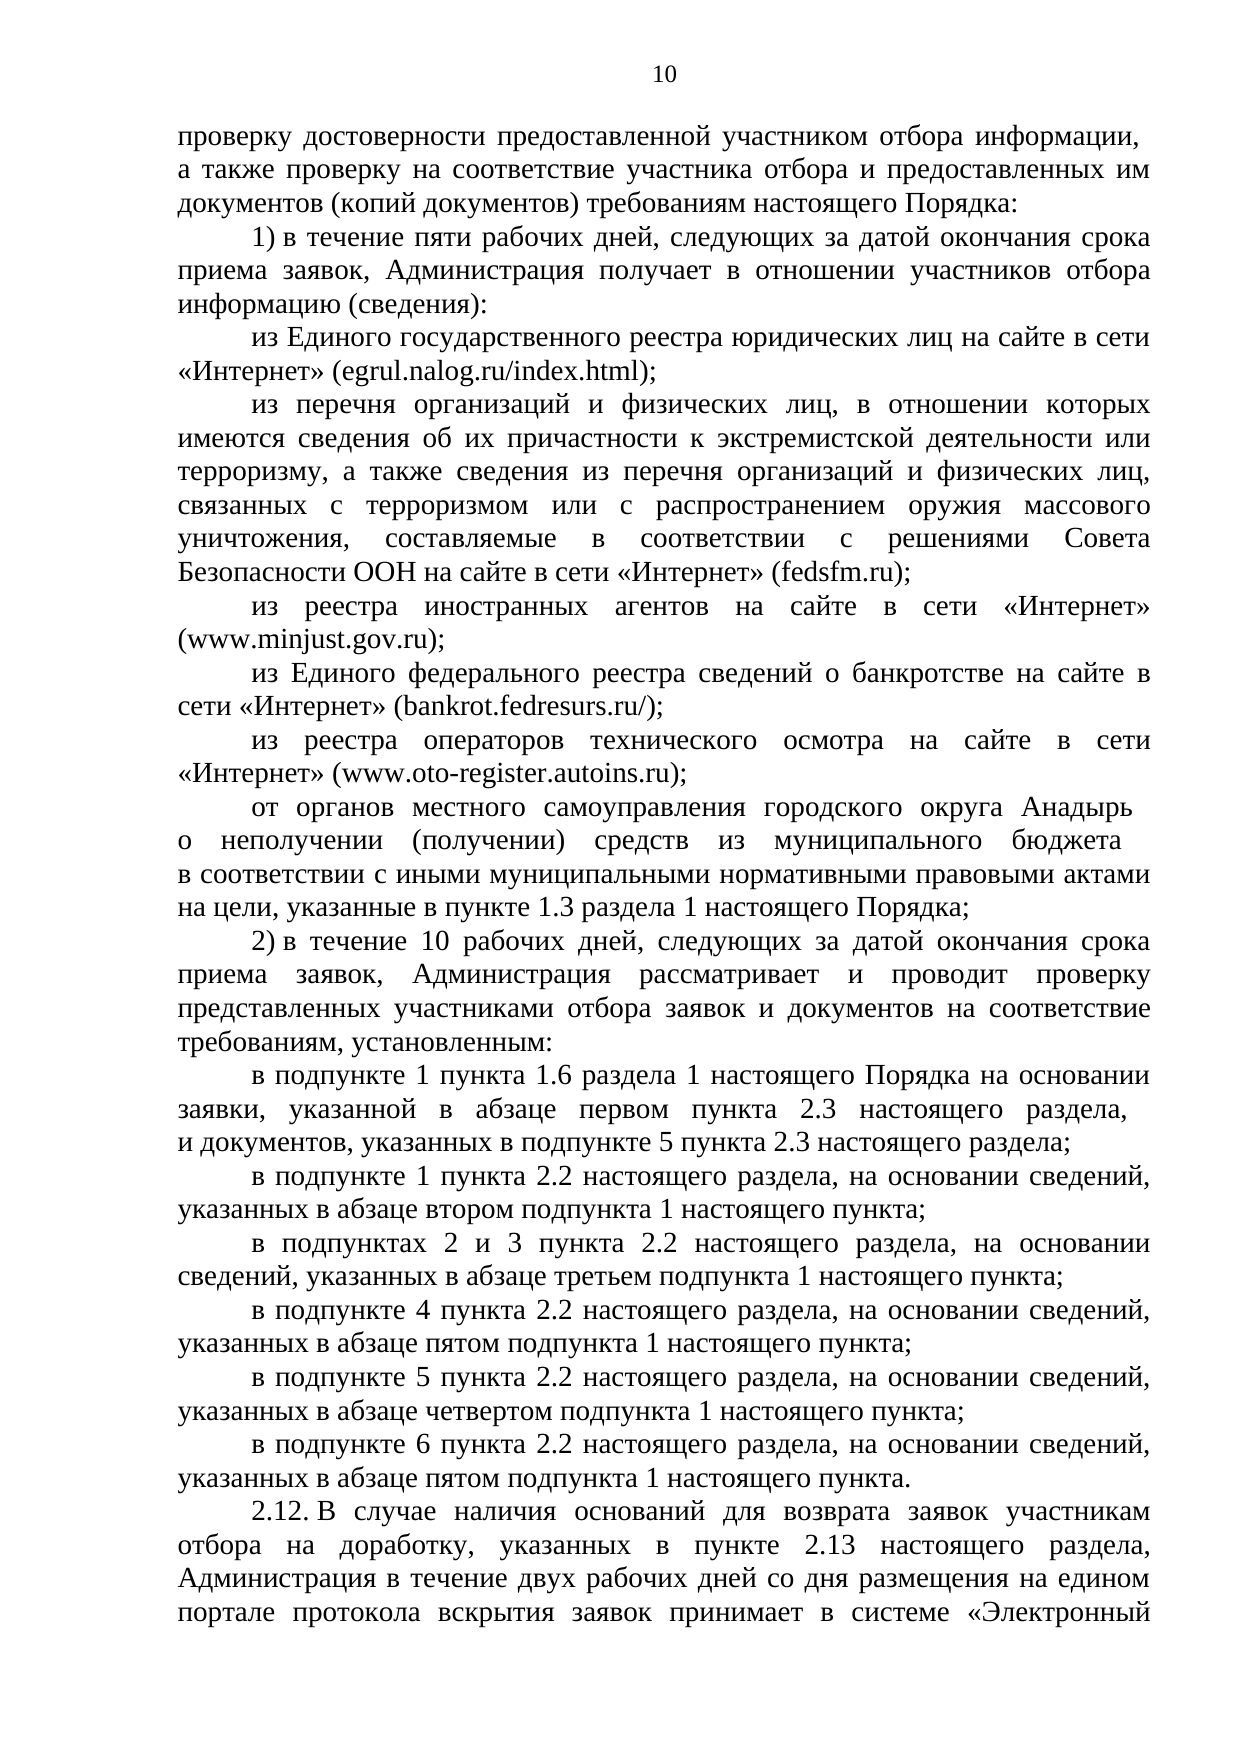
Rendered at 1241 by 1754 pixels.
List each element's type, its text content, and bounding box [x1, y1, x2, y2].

text от органов местного самоуправления городского округа Анадырь о неполучении (получении) средств из муниципального бюджета в соответствии с иными муниципальными нормативными правовыми актами на цели, указанные в пункте 1.3 раздела 1 настоящего Порядка; [177, 789, 1152, 923]
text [177, 1493, 1152, 1627]
text в подпункте 1 пункта 2.2 настоящего раздела, на основании сведений, указанных в абзаце втором подпункта 1 настоящего пункта; [177, 1158, 1152, 1225]
text в подпункте 6 пункта 2.2 настоящего раздела, на основании сведений, указанных в абзаце пятом подпункта 1 настоящего пункта. [177, 1426, 1152, 1493]
text из реестра иностранных агентов на сайте в сети «Интернет» (www.minjust.gov.ru); [177, 588, 1152, 655]
text 2) в течение 10 рабочих дней, следующих за датой окончания срока приема заявок, Администрация рассматривает и проводит проверку представленных участниками отбора заявок и документов на соответствие требованиям, установленным: [177, 923, 1152, 1057]
text из Единого государственного реестра юридических лиц на сайте в сети «Интернет» (egrul.nalog.ru/index.html); [177, 319, 1152, 386]
text из перечня организаций и физических лиц, в отношении которых имеются сведения об их причастности к экстремистской деятельности или терроризму, а также сведения из перечня организаций и физических лиц, связанных с терроризмом или с распространением оружия массового уничтожения, составляемые в соответствии с решениями Совета Безопасности ООН на сайте в сети «Интернет» (fedsfm.ru); [177, 386, 1152, 588]
text из Единого федерального реестра сведений о банкротстве на сайте в сети «Интернет» (bankrot.fedresurs.ru/); [177, 655, 1152, 722]
text в подпункте 5 пункта 2.2 настоящего раздела, на основании сведений, указанных в абзаце четвертом подпункта 1 настоящего пункта; [177, 1359, 1152, 1426]
text в подпунктах 2 и 3 пункта 2.2 настоящего раздела, на основании сведений, указанных в абзаце третьем подпункта 1 настоящего пункта; [177, 1225, 1152, 1292]
text из реестра операторов технического осмотра на сайте в сети «Интернет» (www.oto-register.autoins.ru); [177, 722, 1152, 789]
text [177, 118, 1152, 219]
text в подпункте 1 пункта 1.6 раздела 1 настоящего Порядка на основании заявки, указанной в абзаце первом пункта 2.3 настоящего раздела, и документов, указанных в подпункте 5 пункта 2.3 настоящего раздела; [177, 1057, 1152, 1158]
text в подпункте 4 пункта 2.2 настоящего раздела, на основании сведений, указанных в абзаце пятом подпункта 1 настоящего пункта; [177, 1292, 1152, 1359]
text 1) в течение пяти рабочих дней, следующих за датой окончания срока приема заявок, Администрация получает в отношении участников отбора информацию (сведения): [177, 219, 1152, 319]
